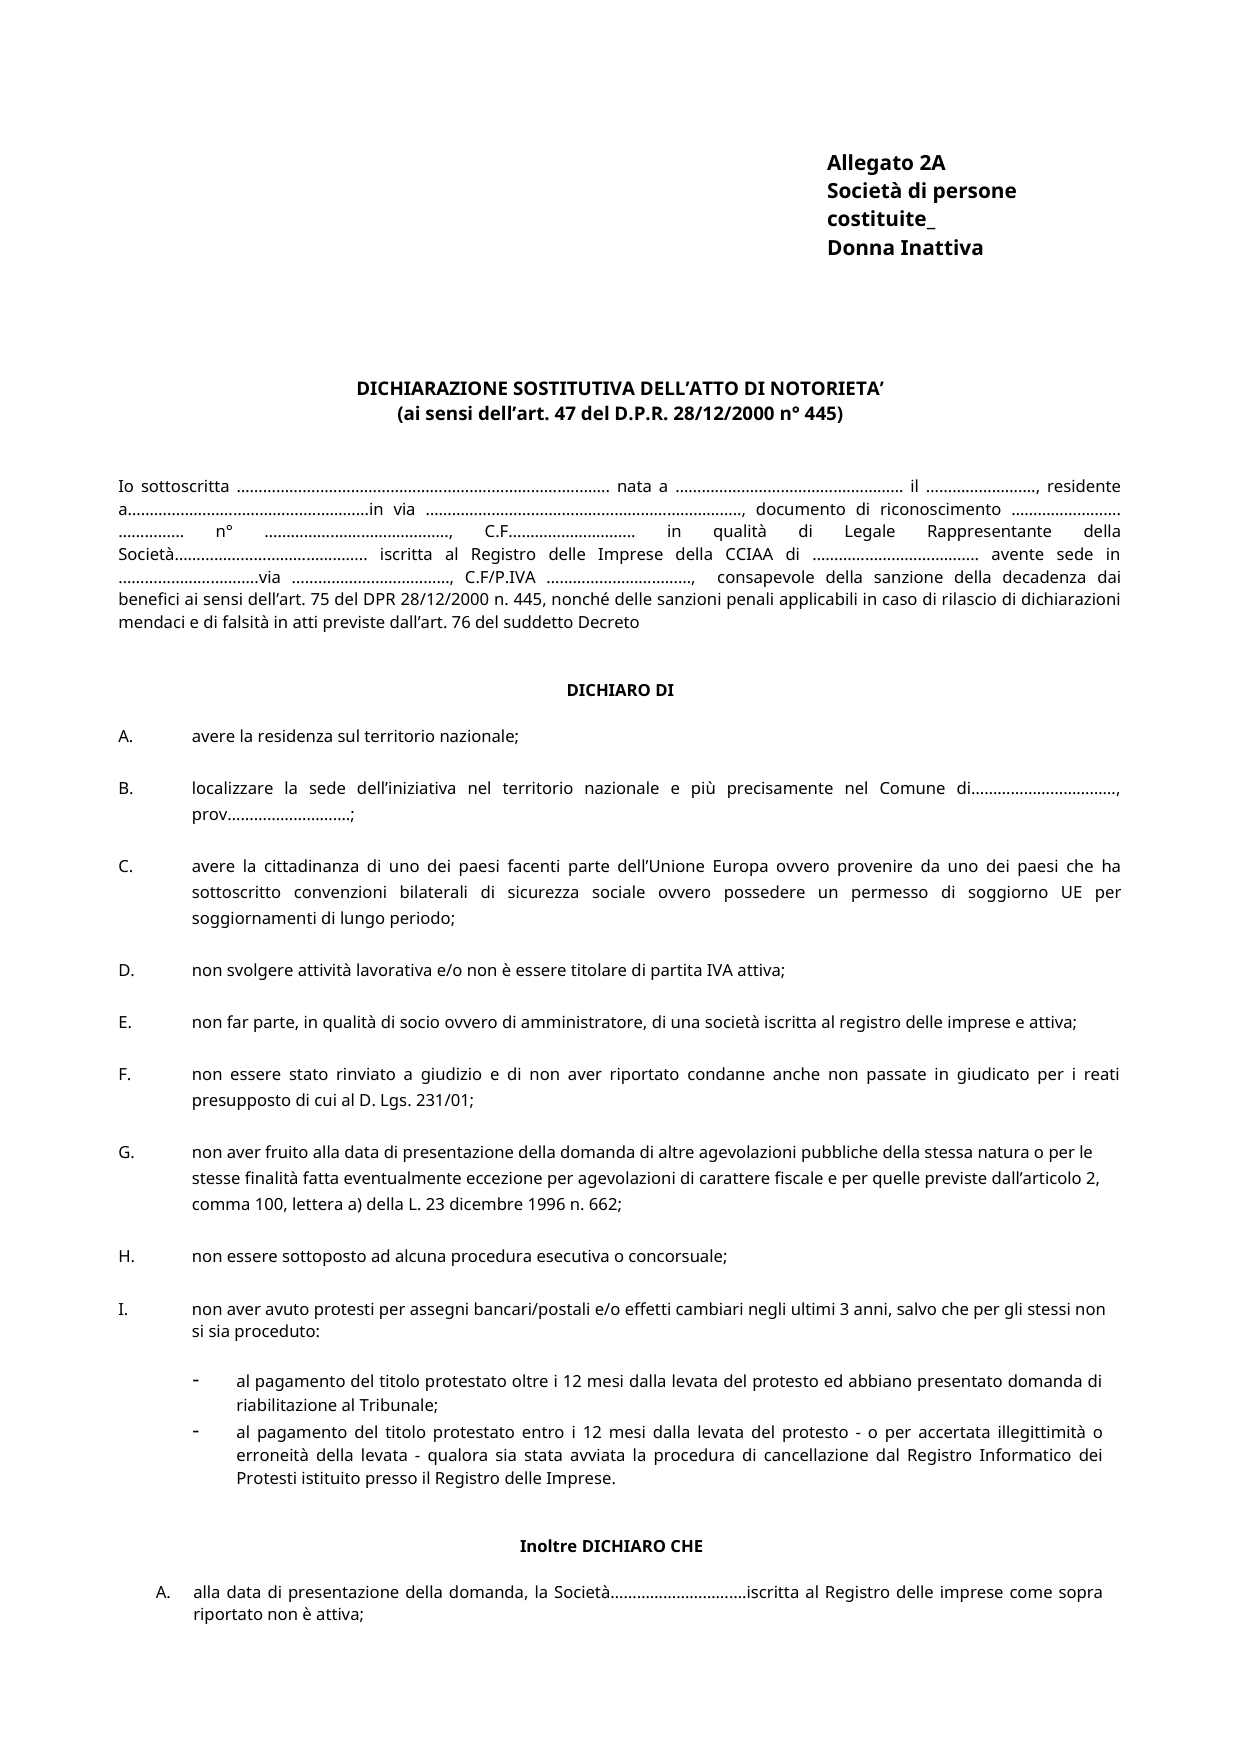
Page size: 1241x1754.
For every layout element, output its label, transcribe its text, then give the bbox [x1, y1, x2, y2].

list al pagamento del titolo protestato oltre i 12 mesi dalla levata del protesto ed abbiano presentato domanda di riabilitazione al Tribunale; [192, 1365, 1104, 1416]
list non aver avuto protesti per assegni bancari/postali e/o effetti cambiari negli ultimi 3 anni, salvo che per gli stessi non si sia proceduto: [118, 1297, 1122, 1342]
list localizzare la sede dell’iniziativa nel territorio nazionale e più precisamente nel Comune di……………………………, prov……………………….; [118, 776, 1122, 825]
text Donna Inattiva [827, 233, 1122, 261]
text Io sottoscritta ………………..………………………………..………………..……. nata a ………………………………….………… il ……………………., residente a…………………………………….…………in via ………………………….………………………………….., documento di riconoscimento …………………….…………… n° ………………….……………….., C.F……………………….. in qualità di Legale Rappresentante della Società…………………………………….. iscritta al Registro delle Imprese della CCIAA di ……………………………….. avente sede in …………………………..via ………………………………, C.F/P.IVA ……………………………, consapevole della sanzione della decadenza dai benefici ai sensi dell’art. 75 del DPR 28/12/2000 n. 445, nonché delle sanzioni penali applicabili in caso di rilascio di dichiarazioni mendaci e di falsità in atti previste dall’art. 76 del suddetto Decreto [118, 474, 1122, 633]
list non essere stato rinviato a giudizio e di non aver riportato condanne anche non passate in giudicato per i reati presupposto di cui al D. Lgs. 231/01; [118, 1063, 1122, 1111]
list non far parte, in qualità di socio ovvero di amministratore, di una società iscritta al registro delle imprese e attiva; [118, 1011, 1122, 1033]
text DICHIARAZIONE SOSTITUTIVA DELL’ATTO DI NOTORIETA’ [118, 375, 1122, 401]
list avere la cittadinanza di uno dei paesi facenti parte dell’Unione Europa ovvero provenire da uno dei paesi che ha sottoscritto convenzioni bilaterali di sicurezza sociale ovvero possedere un permesso di soggiorno UE per soggiornamenti di lungo periodo; [118, 854, 1122, 929]
text Società di persone costituite_ [827, 176, 1122, 233]
list al pagamento del titolo protestato entro i 12 mesi dalla levata del protesto - o per accertata illegittimità o erroneità della levata - qualora sia stata avviata la procedura di cancellazione dal Registro Informatico dei Protesti istituito presso il Registro delle Imprese. [192, 1416, 1104, 1489]
text (ai sensi dell’art. 47 del D.P.R. 28/12/2000 n° 445) [118, 401, 1122, 426]
text Allegato 2A [827, 148, 1122, 176]
text DICHIARO DI [118, 679, 1122, 701]
list non essere sottoposto ad alcuna procedura esecutiva o concorsuale; [118, 1245, 1122, 1268]
list alla data di presentazione della domanda, la Società………………………….iscritta al Registro delle imprese come sopra riportato non è attiva; [156, 1580, 1104, 1626]
text Inoltre DICHIARO CHE [118, 1535, 1104, 1557]
list non aver fruito alla data di presentazione della domanda di altre agevolazioni pubbliche della stessa natura o per le stesse finalità fatta eventualmente eccezione per agevolazioni di carattere fiscale e per quelle previste dall’articolo 2, comma 100, lettera a) della L. 23 dicembre 1996 n. 662; [118, 1141, 1122, 1216]
list avere la residenza sul territorio nazionale; [118, 724, 1122, 747]
list non svolgere attività lavorativa e/o non è essere titolare di partita IVA attiva; [118, 958, 1122, 981]
